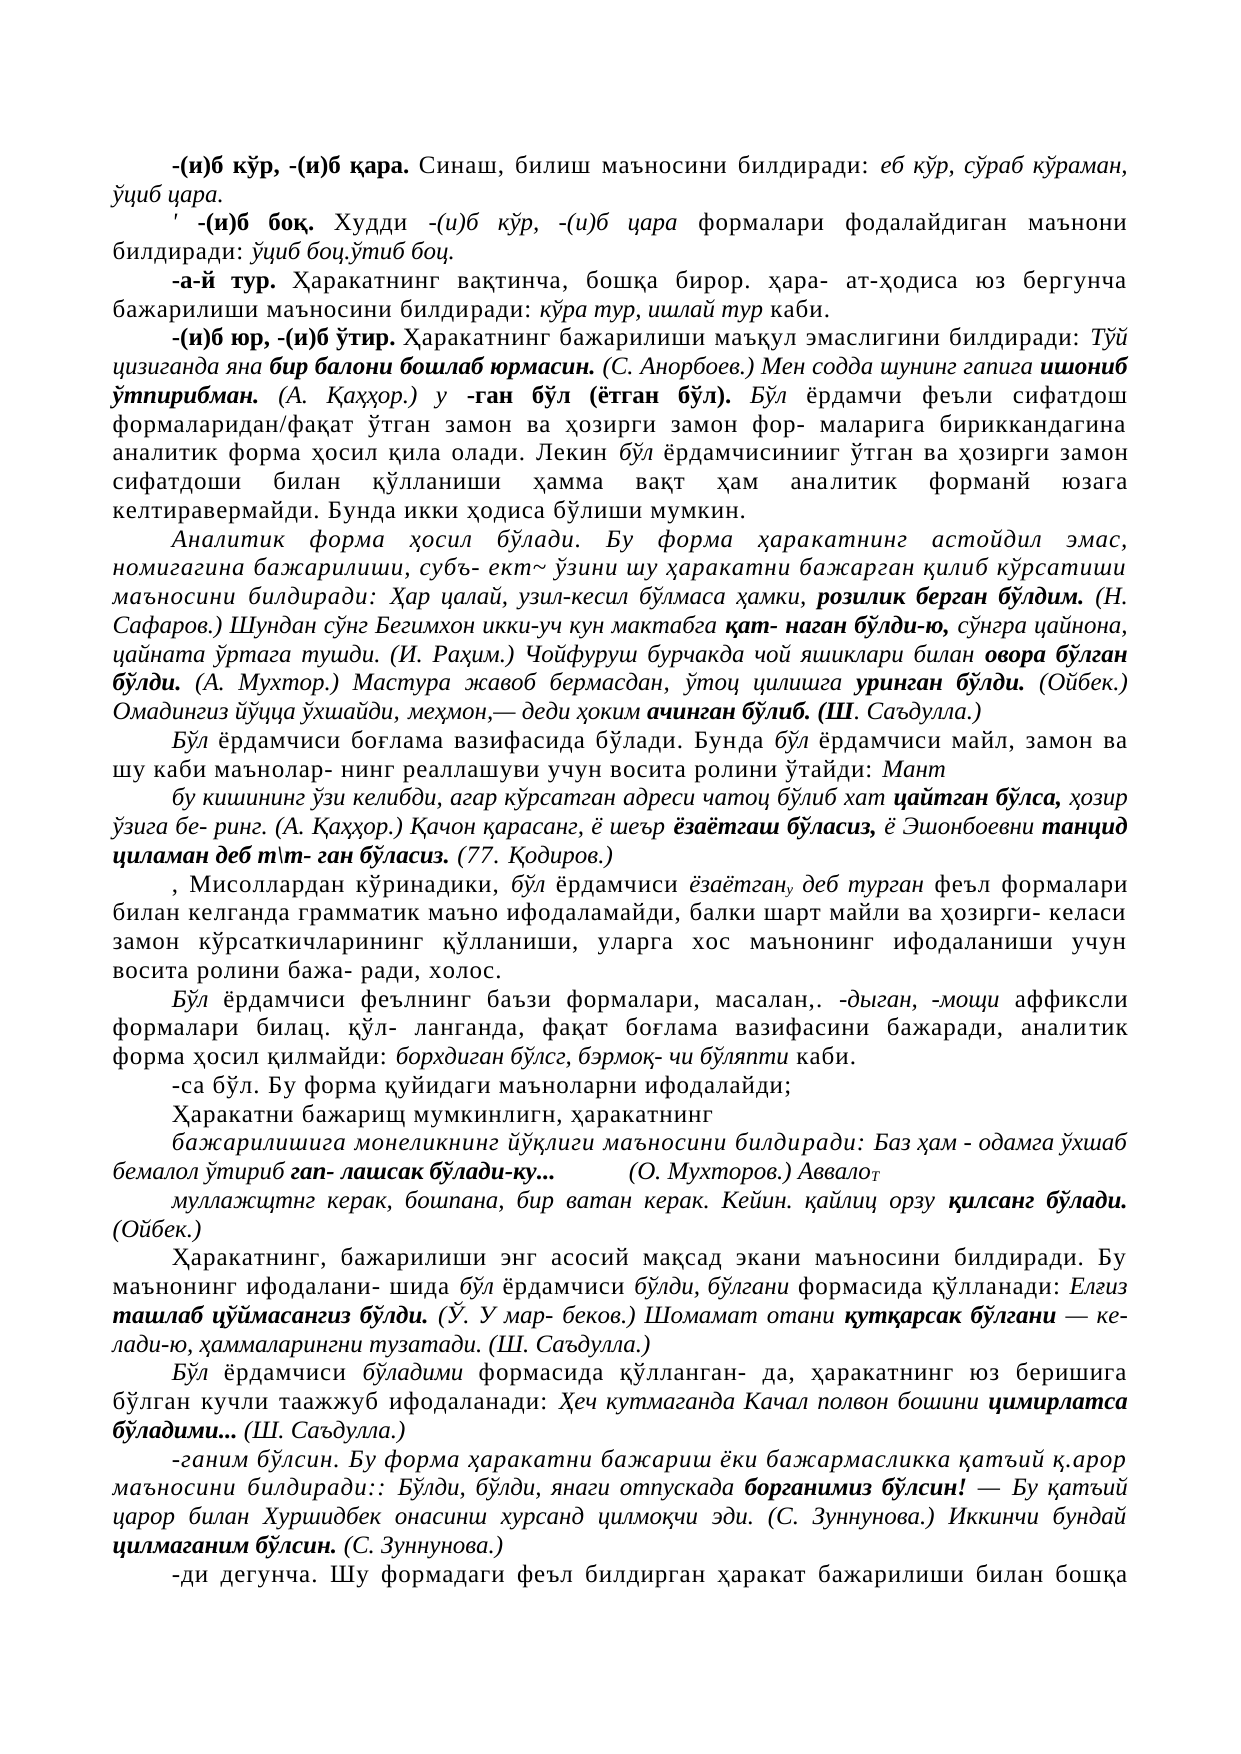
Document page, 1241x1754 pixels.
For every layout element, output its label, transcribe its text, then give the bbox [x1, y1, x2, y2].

text бажарилишига монеликнинг йўқлиги маъносини билдиради: Баз ҳам - одамга ўхшаб бемалол ўтириб гап- лашсак бўлади-ку... (О. Мухторов.) АввалоТ [112, 1127, 1128, 1185]
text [112, 1559, 1128, 1587]
text Бўл ёрдамчиси боғлама вазифасида бўлади. Бунда бўл ёрдамчиси майл, замон ва шу каби маънолар- нинг реаллашуви учун восита ролини ўтайди: Мант [112, 725, 1128, 782]
text -а-й тур. Ҳаракатнинг вақтинча, бошқа бирор. ҳара- ат-ҳодиса юз бергунча бажарилиши маъносини билдиради: кўра тур, ишлай тур каби. [112, 265, 1128, 322]
text -(и)б кўр, -(и)б қара. Синаш, билиш маъносини билдиради: еб кўр, сўраб кўраман, ўциб цара. [112, 150, 1128, 207]
text , Мисоллардан кўринадики, бўл ёрдамчиси ёзаётгану деб турган феъл формалари билан келганда грамматик маъно ифодаламайди, балки шарт майли ва ҳозирги- келаси замон кўрсаткичларининг қўлланиши, уларга хос маънонинг ифодаланиши учун восита ролини бажа- ради, холос. [112, 869, 1128, 984]
text бу кишининг ўзи келибди, агар кўрсатган адреси чатоц бўлиб хат цайтган бўлса, ҳозир ўзига бе- ринг. (А. Қаҳҳор.) Қачон қарасанг, ё шеър ёзаётгаш бўласиз, ё Эшонбоевни танцид циламан деб т\т- ган бўласиз. (77. Қодиров.) [112, 782, 1128, 869]
text -са бўл. Бу форма қуйидаги маъноларни ифодалайди; [112, 1070, 1128, 1099]
text Бўл ёрдамчиси феълнинг баъзи формалари, масалан,. -дыган, -мощи аффиксли формалари билац. қўл- ланганда, фақат боғлама вазифасини бажаради, аналитик форма ҳосил қилмайди: борхдиган бўлсг, бэрмоқ- чи бўляпти каби. [112, 984, 1128, 1070]
text -(и)б юр, -(и)б ўтир. Ҳаракатнинг бажарилиши маъқул эмаслигини билдиради: Тўй цизиганда яна бир балони бошлаб юрмасин. (С. Анорбоев.) Мен содда шунинг гапига ишониб ўтпирибман. (А. Қаҳҳор.) у -ган бўл (ётган бўл). Бўл ёрдамчи феъли сифатдош формаларидан/фақат ўтган замон ва ҳозирги замон фор- маларига бириккандагина аналитик форма ҳосил қила олади. Лекин бўл ёрдамчисинииг ўтган ва ҳозирги замон сифатдоши билан қўлланиши ҳамма вақт ҳам аналитик форманй юзага келтиравермайди. Бунда икки ҳодиса бўлиши мумкин. [112, 322, 1128, 524]
text ' -(и)б боқ. Худди -(и)б кўр, -(и)б цара формалари фодалайдиган маънони билдиради: ўциб боц.ўтиб боц. [112, 207, 1128, 265]
text муллажщтнг керак, бошпана, бир ватан керак. Кейин. қайлиц орзу қилсанг бўлади. (Ойбек.) [112, 1185, 1128, 1242]
text Бўл ёрдамчиси бўладими формасида қўлланган- да, ҳаракатнинг юз беришига бўлган кучли таажжуб ифодаланади: Ҳеч кутмаганда Качал полвон бошини цимирлатса бўладими... (Ш. Саъдулла.) [112, 1357, 1128, 1444]
text Аналитик форма ҳосил бўлади. Бу форма ҳаракатнинг астойдил эмас, номигагина бажарилиши, субъ- ект~ ўзини шу ҳаракатни бажарган қилиб кўрсатиши маъносини билдиради: Ҳар цалай, узил-кесил бўлмаса ҳамки, розилик берган бўлдим. (Н. Сафаров.) Шундан сўнг Бегимхон икки-уч кун мактабга қат- наган бўлди-ю, сўнгра цайнона, цайната ўртага тушди. (И. Раҳим.) Чойфуруш бурчакда чой яшиклари билан овора бўлган бўлди. (А. Мухтор.) Мастура жавоб бермасдан, ўтоц цилишга уринган бўлди. (Ойбек.) Омадингиз йўцца ўхшайди, меҳмон,— деди ҳоким ачинган бўлиб. (Ш. Саъдулла.) [112, 524, 1128, 725]
text Ҳаракатни бажарищ мумкинлигн, ҳаракатнинг [112, 1099, 1128, 1127]
text Ҳаракатнинг, бажарилиши энг асосий мақсад экани маъносини билдиради. Бу маънонинг ифодалани- шида бўл ёрдамчиси бўлди, бўлгани формасида қўлланади: Елғиз ташлаб цўймасангиз бўлди. (Ў. У мар- беков.) Шомамат отани қутқарсак бўлгани — келади-ю, ҳаммаларингни тузатади. (Ш. Саъдулла.) [112, 1242, 1128, 1357]
text -ганим бўлсин. Бу форма ҳаракатни бажариш ёки бажармасликка қатъий қ.арор маъносини билдиради:: Бўлди, бўлди, янаги отпускада борганимиз бўлсин! — Бу қатъий царор билан Хуршидбек онасинш хурсанд цилмоқчи эди. (С. Зуннунова.) Иккинчи бундай цилмаганим бўлсин. (С. Зуннунова.) [112, 1444, 1128, 1559]
